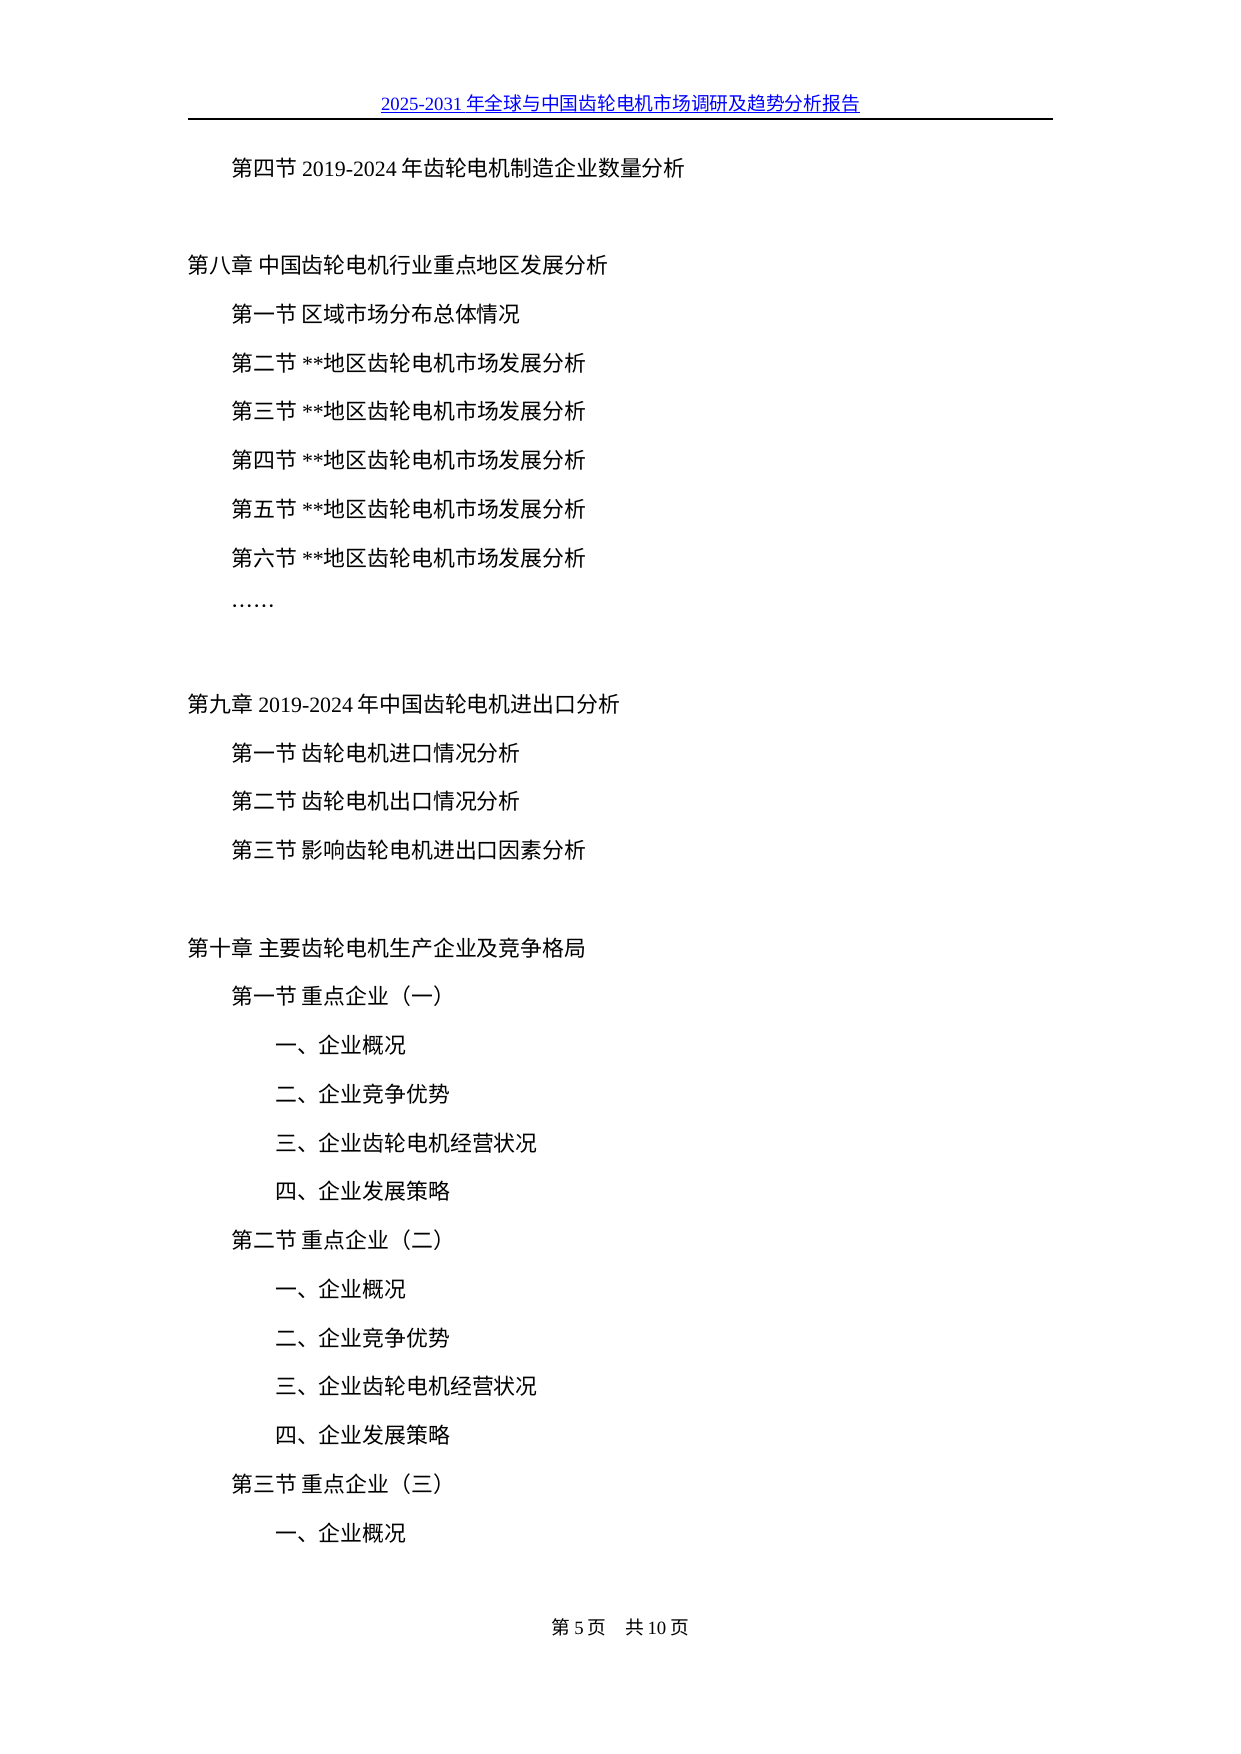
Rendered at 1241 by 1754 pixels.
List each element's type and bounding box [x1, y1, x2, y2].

text [187, 150, 1053, 1548]
